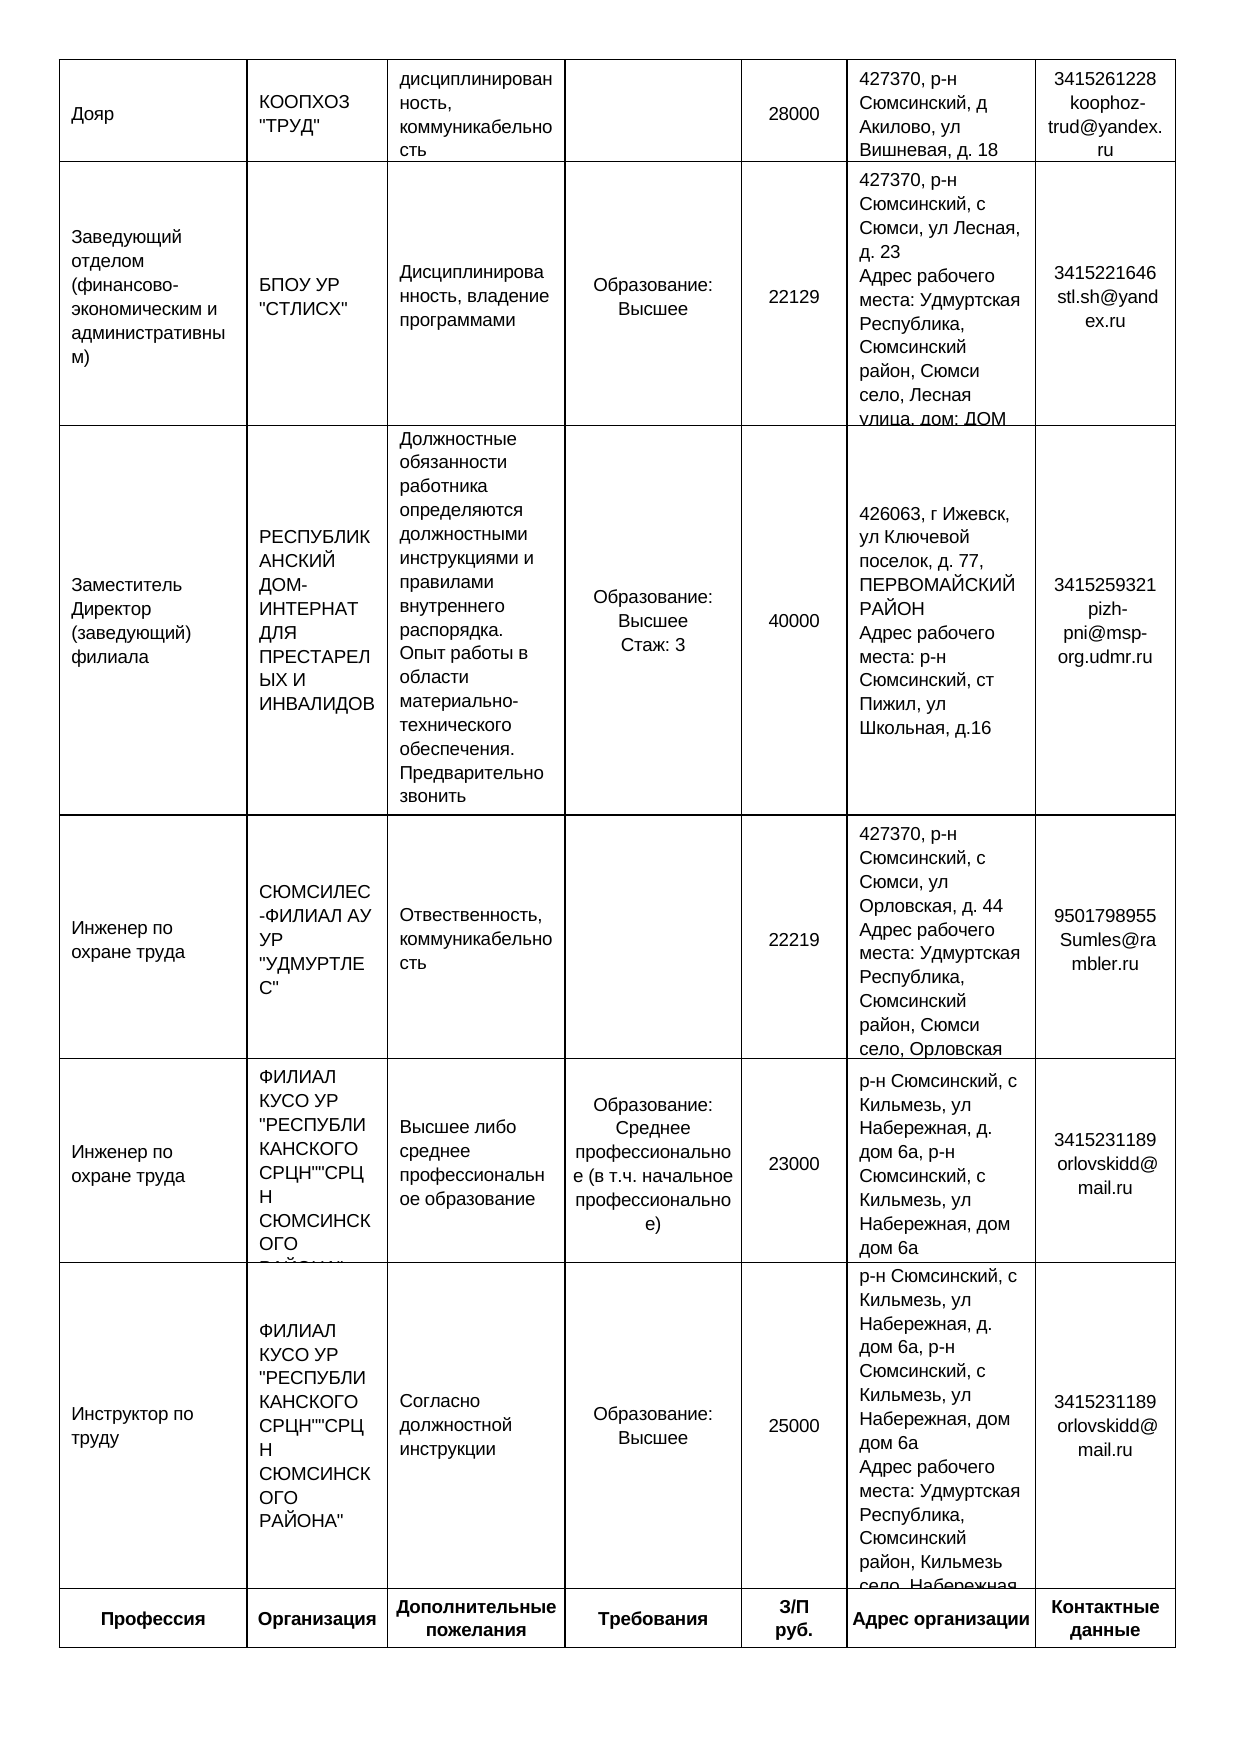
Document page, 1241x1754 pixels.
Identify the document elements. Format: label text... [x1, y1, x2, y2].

table_cell ФИЛИАЛ КУСО УР "РЕСПУБЛИКАНСКОГО СРЦН""СРЦН СЮМСИНСКОГО РАЙОНА" [248, 1263, 387, 1587]
table_cell 25000 [742, 1263, 846, 1587]
table_cell Профессия [60, 1589, 246, 1647]
table_cell Отвественность, коммуникабельность [388, 816, 564, 1058]
table_cell СЮМСИЛЕС-ФИЛИАЛ АУ УР "УДМУРТЛЕС" [248, 816, 387, 1058]
table_cell 28000 [742, 60, 846, 161]
table_cell 427370, р-н Сюмсинский, д Акилово, ул Вишневая, д. 18 [848, 60, 1035, 161]
table_cell Дополнительные пожелания [388, 1589, 564, 1647]
table_cell Заведующий отделом (финансово-экономическим и административным) [60, 162, 246, 425]
table_cell р-н Сюмсинский, с Кильмезь, ул Набережная, д. дом 6а, р-н Сюмсинский, с Кильмезь, ул Набережная, дом дом 6а Адрес рабочего места: Удмуртская Республика, Сюмсинский район, Кильмезь село, Набережная улица, 6 А [848, 1263, 1035, 1587]
table_cell Инженер по охране труда [60, 816, 246, 1058]
table_cell РЕСПУБЛИКАНСКИЙ ДОМ-ИНТЕРНАТ ДЛЯ ПРЕСТАРЕЛЫХ И ИНВАЛИДОВ [248, 426, 387, 814]
table_cell 3415231189 orlovskidd@mail.ru [1036, 1263, 1175, 1587]
table_cell Инструктор по труду [60, 1263, 246, 1587]
table_cell 3415221646 stl.sh@yandex.ru [1036, 162, 1175, 425]
table_cell Высшее либо среднее профессиональное образование [388, 1059, 564, 1262]
table_cell 3415259321 pizh-pni@msp-org.udmr.ru [1036, 426, 1175, 814]
table_cell [566, 60, 741, 161]
table_cell 3415261228 koophoz-trud@yandex.ru [1036, 60, 1175, 161]
table_cell р-н Сюмсинский, с Кильмезь, ул Набережная, д. дом 6а, р-н Сюмсинский, с Кильмезь, ул Набережная, дом дом 6а [848, 1059, 1035, 1262]
table_cell 427370, р-н Сюмсинский, с Сюмси, ул Лесная, д. 23 Адрес рабочего места: Удмуртская Республика, Сюмсинский район, Сюмси село, Лесная улица, дом: ДОМ 23; [848, 162, 1035, 425]
table_cell 9501798955 Sumles@rambler.ru [1036, 816, 1175, 1058]
table_cell Организация [248, 1589, 387, 1647]
table_cell З/П руб. [742, 1589, 846, 1647]
table_cell Адрес организации [848, 1589, 1035, 1647]
table_cell [566, 816, 741, 1058]
table_cell Дояр [60, 60, 246, 161]
table_cell ФИЛИАЛ КУСО УР "РЕСПУБЛИКАНСКОГО СРЦН""СРЦН СЮМСИНСКОГО РАЙОНА" [248, 1059, 387, 1262]
table_cell Дисциплинированность, владение программами [388, 162, 564, 425]
table_cell КООПХОЗ "ТРУД" [248, 60, 387, 161]
table_cell 426063, г Ижевск, ул Ключевой поселок, д. 77, ПЕРВОМАЙСКИЙ РАЙОН Адрес рабочего места: р-н Сюмсинский, ст Пижил, ул Школьная, д.16 [848, 426, 1035, 814]
table_cell Заместитель Директор (заведующий) филиала [60, 426, 246, 814]
table_cell Образование: Высшее [566, 1263, 741, 1587]
table_cell Контактные данные [1036, 1589, 1175, 1647]
table_cell Должностные обязанности работника определяются должностными инструкциями и правилами внутреннего распорядка. Опыт работы в области материально-технического обеспечения. Предварительно звонить ответственному за кадры. [388, 426, 564, 814]
table_cell 22219 [742, 816, 846, 1058]
table_cell дисциплинированность, коммуникабельность [388, 60, 564, 161]
table_cell Образование: Высшее [566, 162, 741, 425]
table_cell БПОУ УР "СТЛИСХ" [248, 162, 387, 425]
table_cell 22129 [742, 162, 846, 425]
table_cell 23000 [742, 1059, 846, 1262]
table_cell Требования [566, 1589, 741, 1647]
table_cell Образование: Среднее профессиональное (в т.ч. начальное профессиональное) [566, 1059, 741, 1262]
table_cell Образование: Высшее Стаж: 3 [566, 426, 741, 814]
table_cell 427370, р-н Сюмсинский, с Сюмси, ул Орловская, д. 44 Адрес рабочего места: Удмуртская Республика, Сюмсинский район, Сюмси село, Орловская улица, 44 [848, 816, 1035, 1058]
table_cell 40000 [742, 426, 846, 814]
table_cell 3415231189 orlovskidd@mail.ru [1036, 1059, 1175, 1262]
table_cell Согласно должностной инструкции [388, 1263, 564, 1587]
table_cell Инженер по охране труда [60, 1059, 246, 1262]
